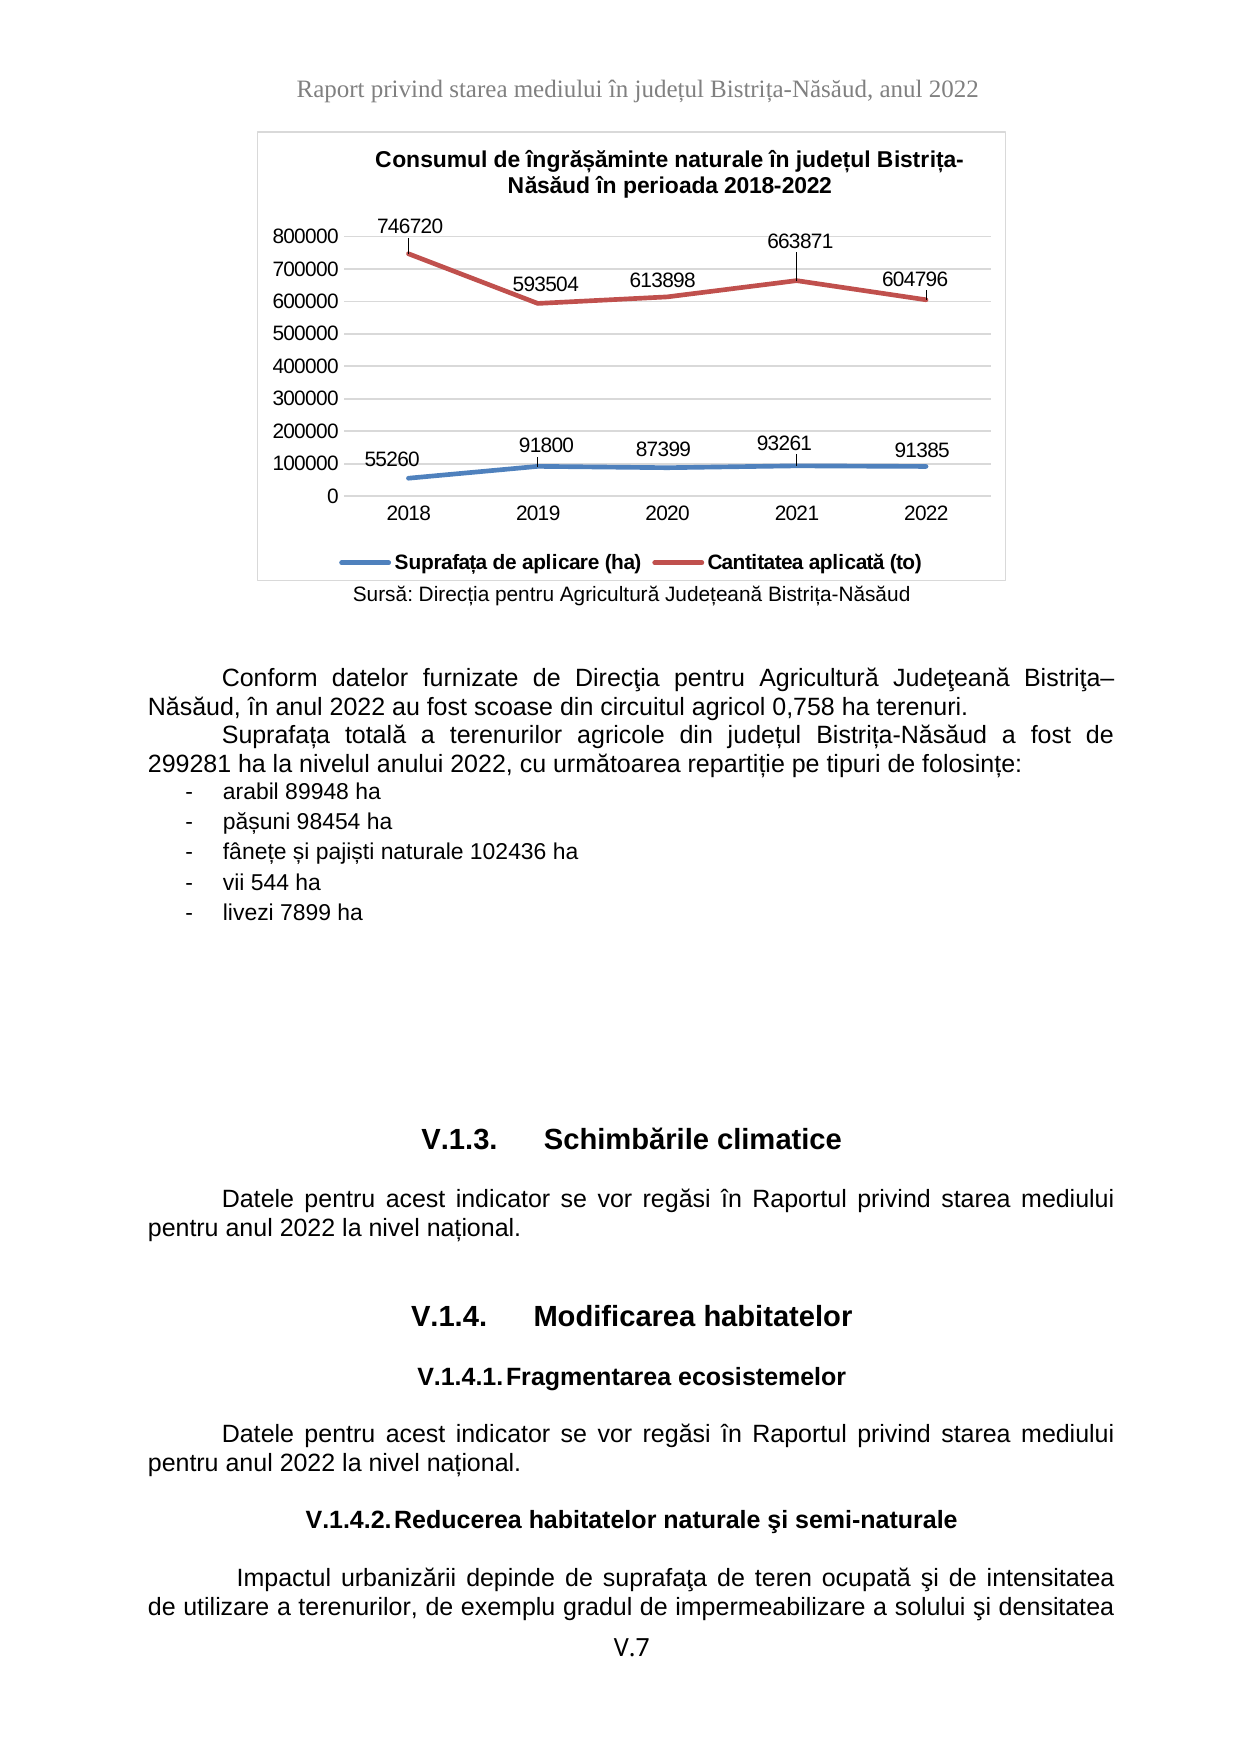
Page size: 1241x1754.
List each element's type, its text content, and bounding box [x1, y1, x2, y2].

list vii 544 ha [185, 868, 1116, 895]
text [148, 1563, 1116, 1621]
list Reducerea habitatelor naturale şi semi-naturale [148, 1506, 1116, 1534]
list livezi 7899 ha [185, 899, 1116, 925]
text Suprafața totală a terenurilor agricole din județul Bistrița-Năsăud a fost de 299281 ha la nivelul anului 2022, cu următoarea repartiție pe tipuri de folosințe: [148, 720, 1116, 778]
list arabil 89948 ha [185, 778, 1116, 804]
list Schimbările climatice [148, 1122, 1116, 1156]
list fânețe și pajiști naturale 102436 ha [185, 838, 1116, 864]
text Conform datelor furnizate de Direcţia pentru Agricultură Judeţeană Bistriţa–Năsăud, în anul 2022 au fost scoase din circuitul agricol 0,758 ha terenuri. [148, 663, 1116, 720]
list pășuni 98454 ha [185, 808, 1116, 834]
text Datele pentru acest indicator se vor regăsi în Raportul privind starea mediului pentru anul 2022 la nivel național. [148, 1419, 1116, 1477]
text Datele pentru acest indicator se vor regăsi în Raportul privind starea mediului pentru anul 2022 la nivel național. [148, 1184, 1116, 1242]
text Sursă: Direcția pentru Agricultură Județeană Bistrița-Năsăud [148, 581, 1116, 605]
list Modificarea habitatelor [148, 1299, 1116, 1333]
list Fragmentarea ecosistemelor [148, 1362, 1116, 1391]
